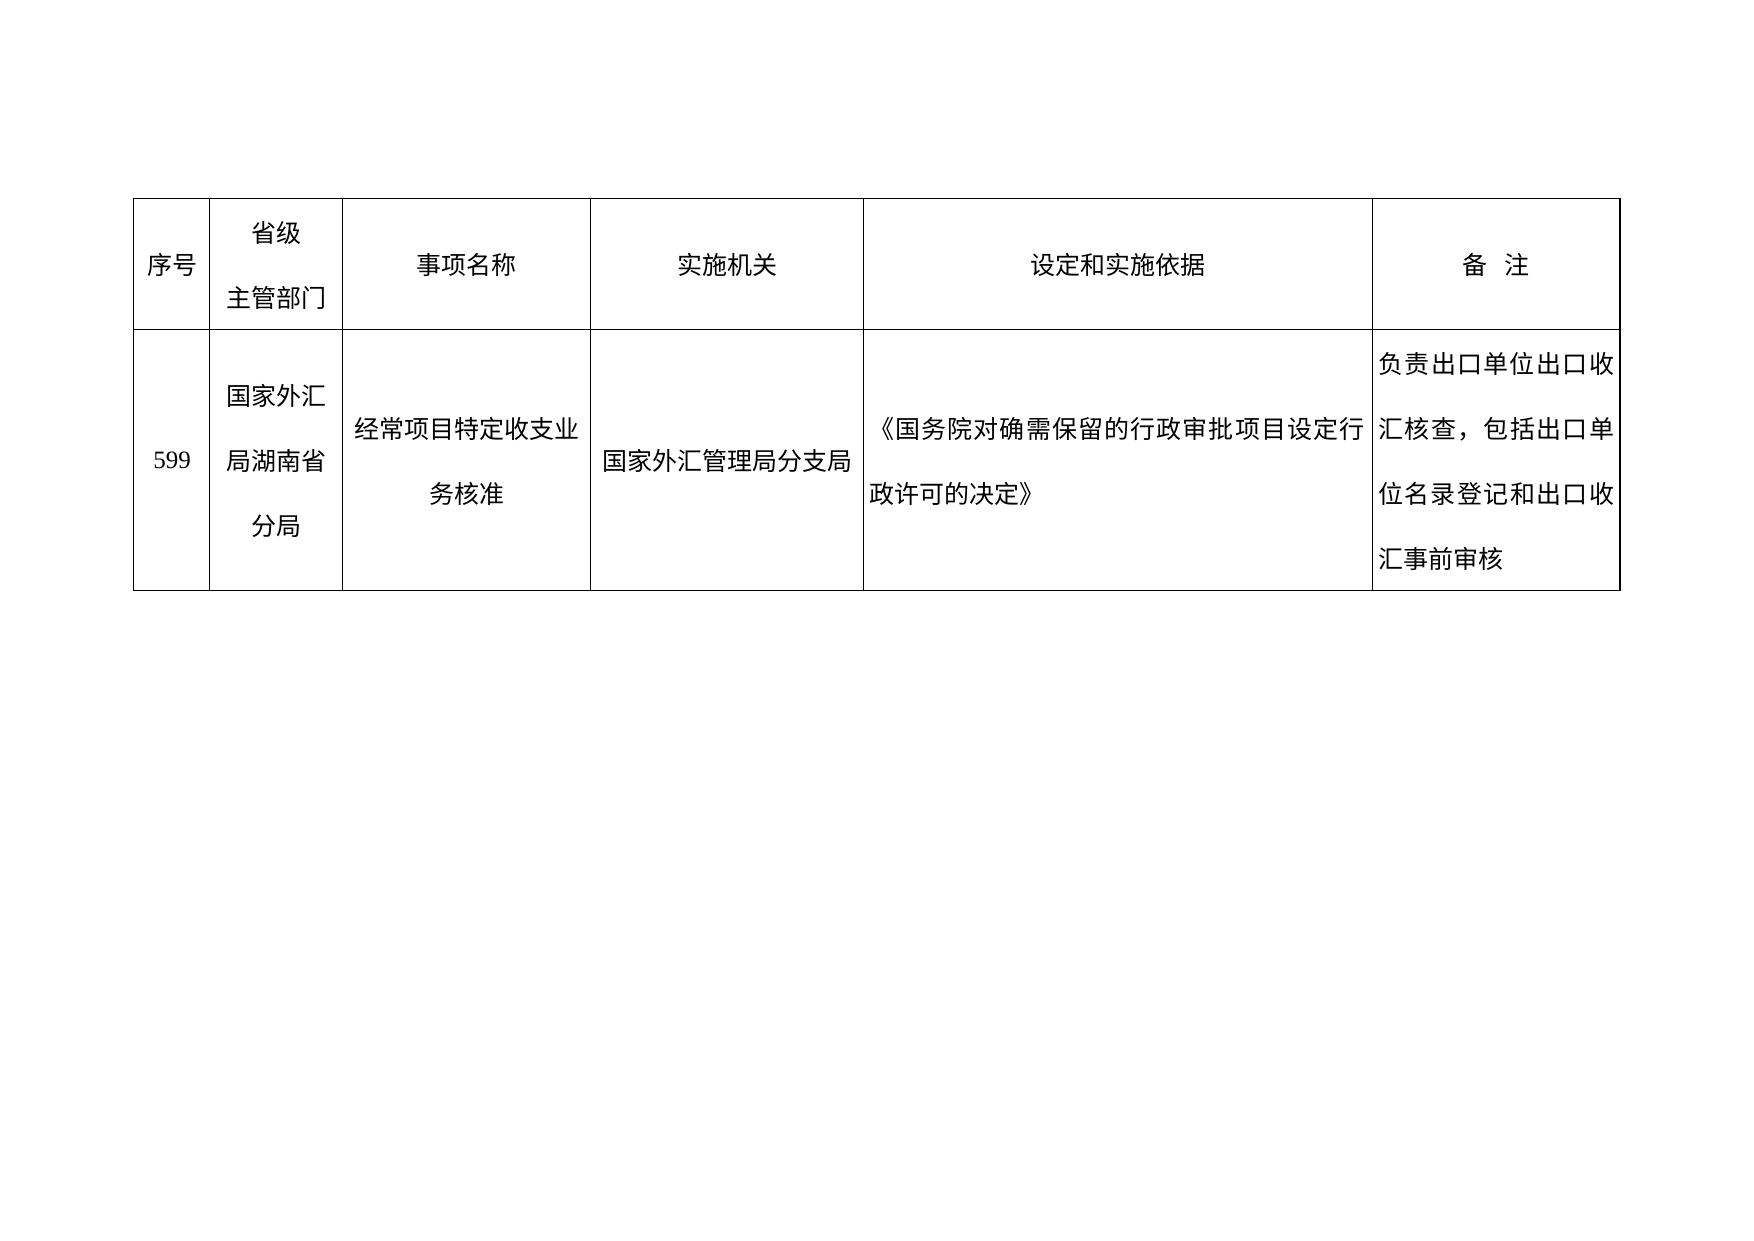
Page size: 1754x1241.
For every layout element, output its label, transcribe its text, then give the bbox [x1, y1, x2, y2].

table_header 备 注 [1373, 199, 1619, 329]
table_header 序号 [134, 199, 209, 329]
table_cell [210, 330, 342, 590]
table_header 事项名称 [343, 199, 590, 329]
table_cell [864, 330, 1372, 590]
table_header 实施机关 [591, 199, 863, 329]
table_header 省级 主管部门 [210, 199, 342, 329]
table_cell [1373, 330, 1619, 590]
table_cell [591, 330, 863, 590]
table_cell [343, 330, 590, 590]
table_header 设定和实施依据 [864, 199, 1372, 329]
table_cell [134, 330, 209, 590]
